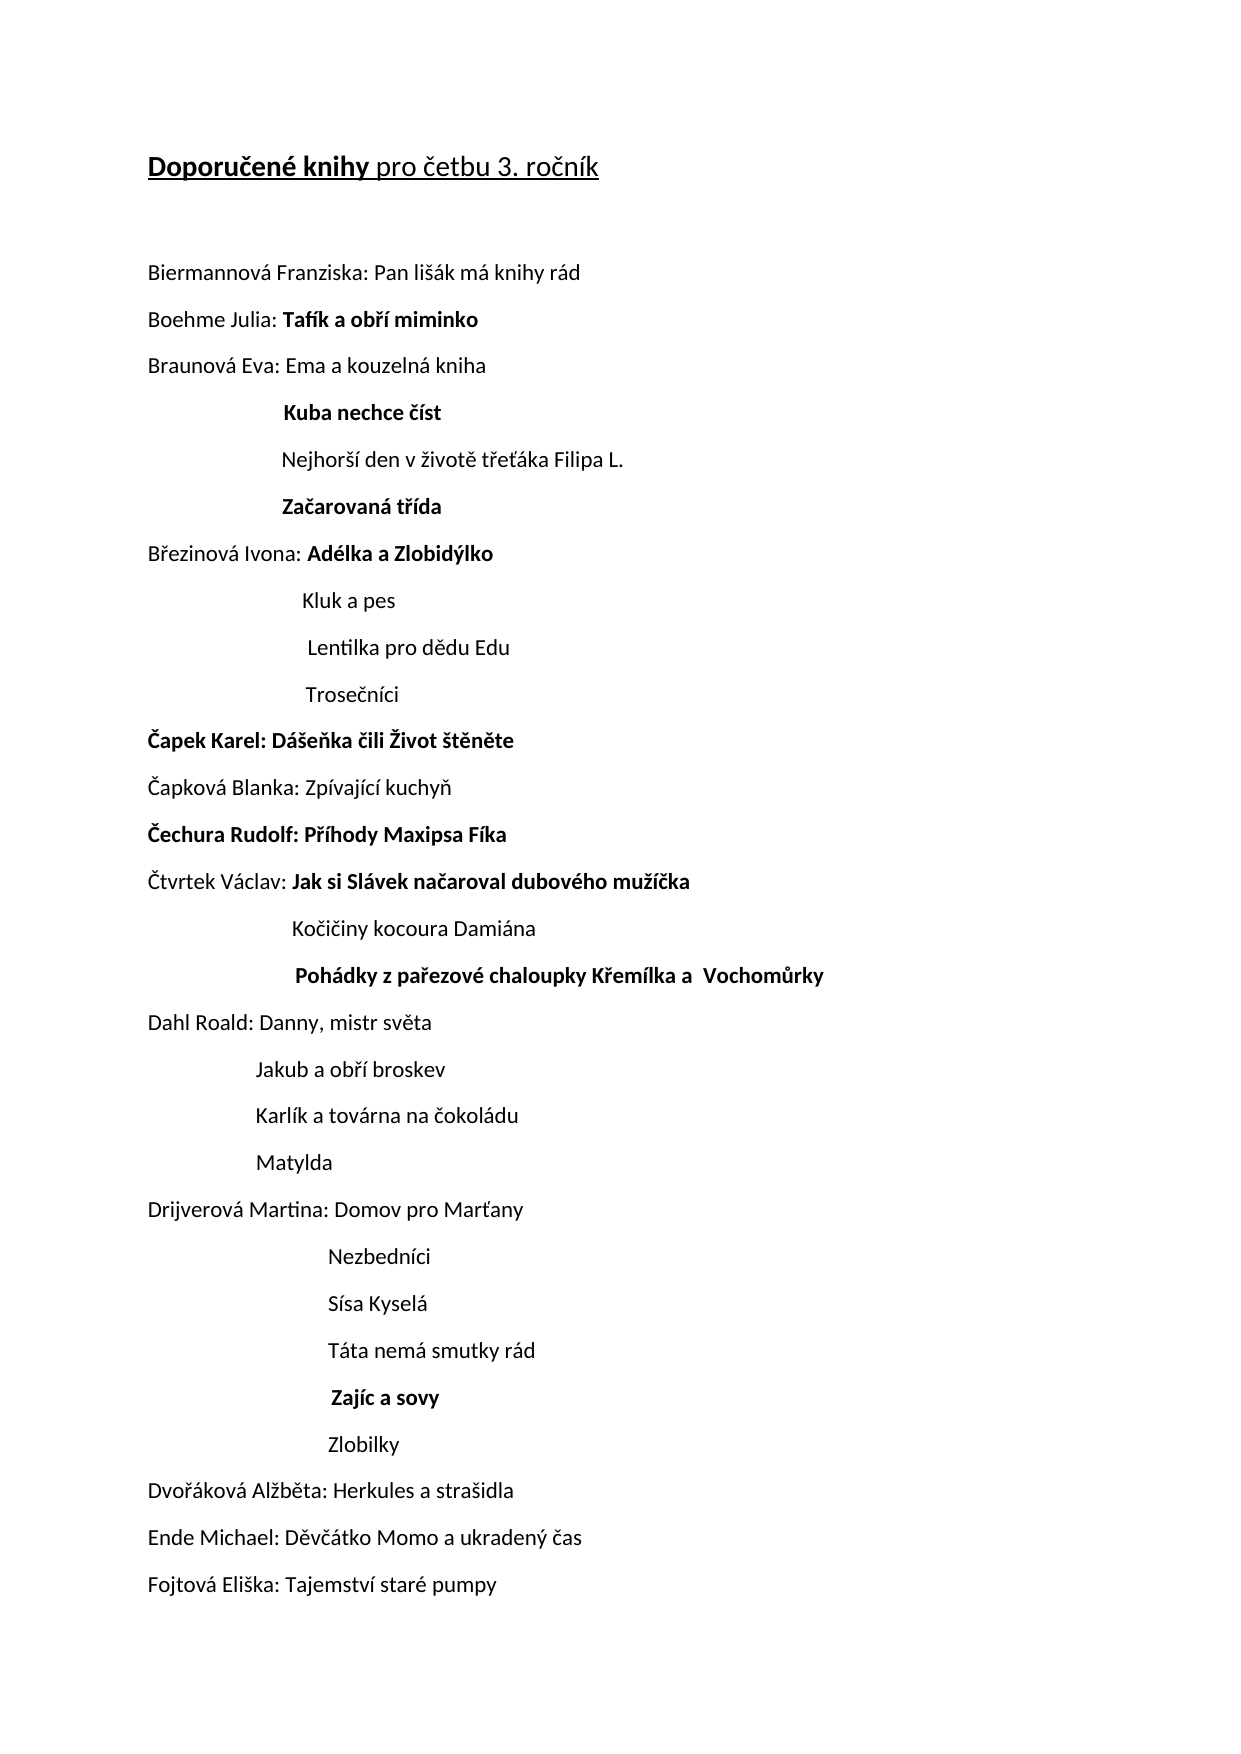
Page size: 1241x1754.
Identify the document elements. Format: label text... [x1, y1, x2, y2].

text Nezbedníci [148, 1242, 1093, 1270]
text Doporučené knihy pro četbu 3. ročník [148, 148, 1093, 183]
text Boehme Julia: Tafík a obří miminko [148, 305, 1093, 333]
text Ende Michael: Děvčátko Momo a ukradený čas [148, 1523, 1093, 1551]
text Zlobilky [148, 1430, 1093, 1458]
text Jakub a obří broskev [148, 1055, 1093, 1083]
text Trosečníci [148, 680, 1093, 708]
text Matylda [148, 1148, 1093, 1176]
text Čechura Rudolf: Příhody Maxipsa Fíka [148, 820, 1093, 848]
text Kočičiny kocoura Damiána [148, 914, 1093, 942]
text Dvořáková Alžběta: Herkules a strašidla [148, 1477, 1093, 1504]
text Karlík a továrna na čokoládu [148, 1102, 1093, 1129]
text Čapková Blanka: Zpívající kuchyň [148, 773, 1093, 801]
text Zajíc a sovy [148, 1383, 1093, 1411]
text Začarovaná třída [148, 492, 1093, 520]
text Kluk a pes [148, 586, 1093, 614]
text Čapek Karel: Dášeňka čili Život štěněte [148, 727, 1093, 754]
text Březinová Ivona: Adélka a Zlobidýlko [148, 539, 1093, 567]
text Sísa Kyselá [148, 1289, 1093, 1317]
text Kuba nechce číst [148, 398, 1093, 426]
text Drijverová Martina: Domov pro Marťany [148, 1195, 1093, 1223]
text Pohádky z pařezové chaloupky Křemílka a Vochomůrky [148, 961, 1093, 989]
text Fojtová Eliška: Tajemství staré pumpy [148, 1570, 1093, 1598]
text Táta nemá smutky rád [148, 1336, 1093, 1364]
text Braunová Eva: Ema a kouzelná kniha [148, 352, 1093, 379]
text Čtvrtek Václav: Jak si Slávek načaroval dubového mužíčka [148, 867, 1093, 895]
text Biermannová Franziska: Pan lišák má knihy rád [148, 258, 1093, 286]
text Dahl Roald: Danny, mistr světa [148, 1008, 1093, 1036]
text Nejhorší den v životě třeťáka Filipa L. [148, 445, 1093, 473]
text Lentilka pro dědu Edu [148, 633, 1093, 661]
